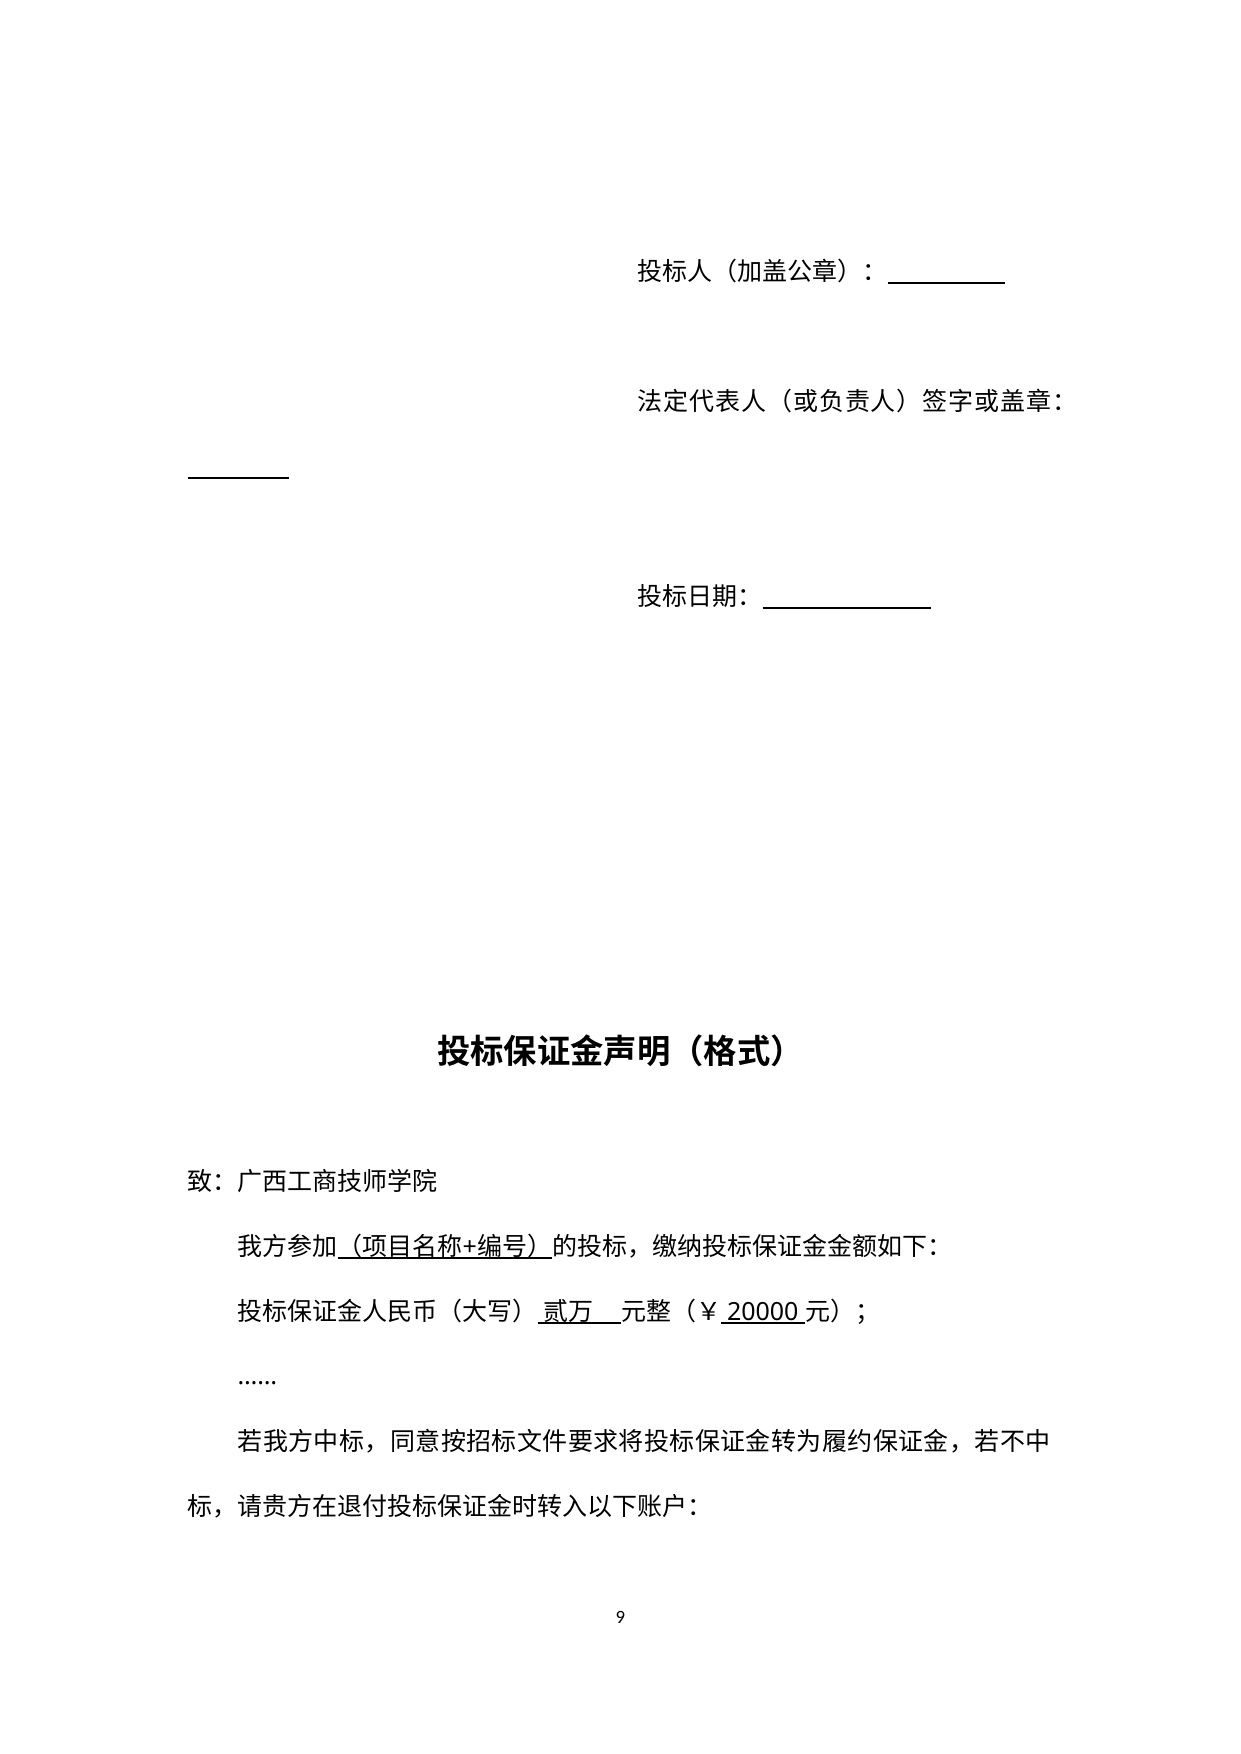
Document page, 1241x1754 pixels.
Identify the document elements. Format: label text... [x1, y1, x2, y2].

text 投标日期： [187, 562, 1053, 627]
text 投标保证金声明（格式） [187, 1017, 1053, 1082]
text 我方参加（项目名称+编号）的投标，缴纳投标保证金金额如下： [187, 1212, 1053, 1277]
text 致：广西工商技师学院 [187, 1147, 1053, 1212]
text …… [187, 1342, 1053, 1407]
text 法定代表人（或负责人）签字或盖章： [187, 367, 1053, 497]
text 若我方中标，同意按招标文件要求将投标保证金转为履约保证金，若不中标，请贵方在退付投标保证金时转入以下账户： [187, 1407, 1053, 1537]
text 投标人（加盖公章）： [187, 237, 1053, 302]
text 投标保证金人民币（大写） 贰万 元整（￥ 20000 元）； [187, 1277, 1053, 1342]
